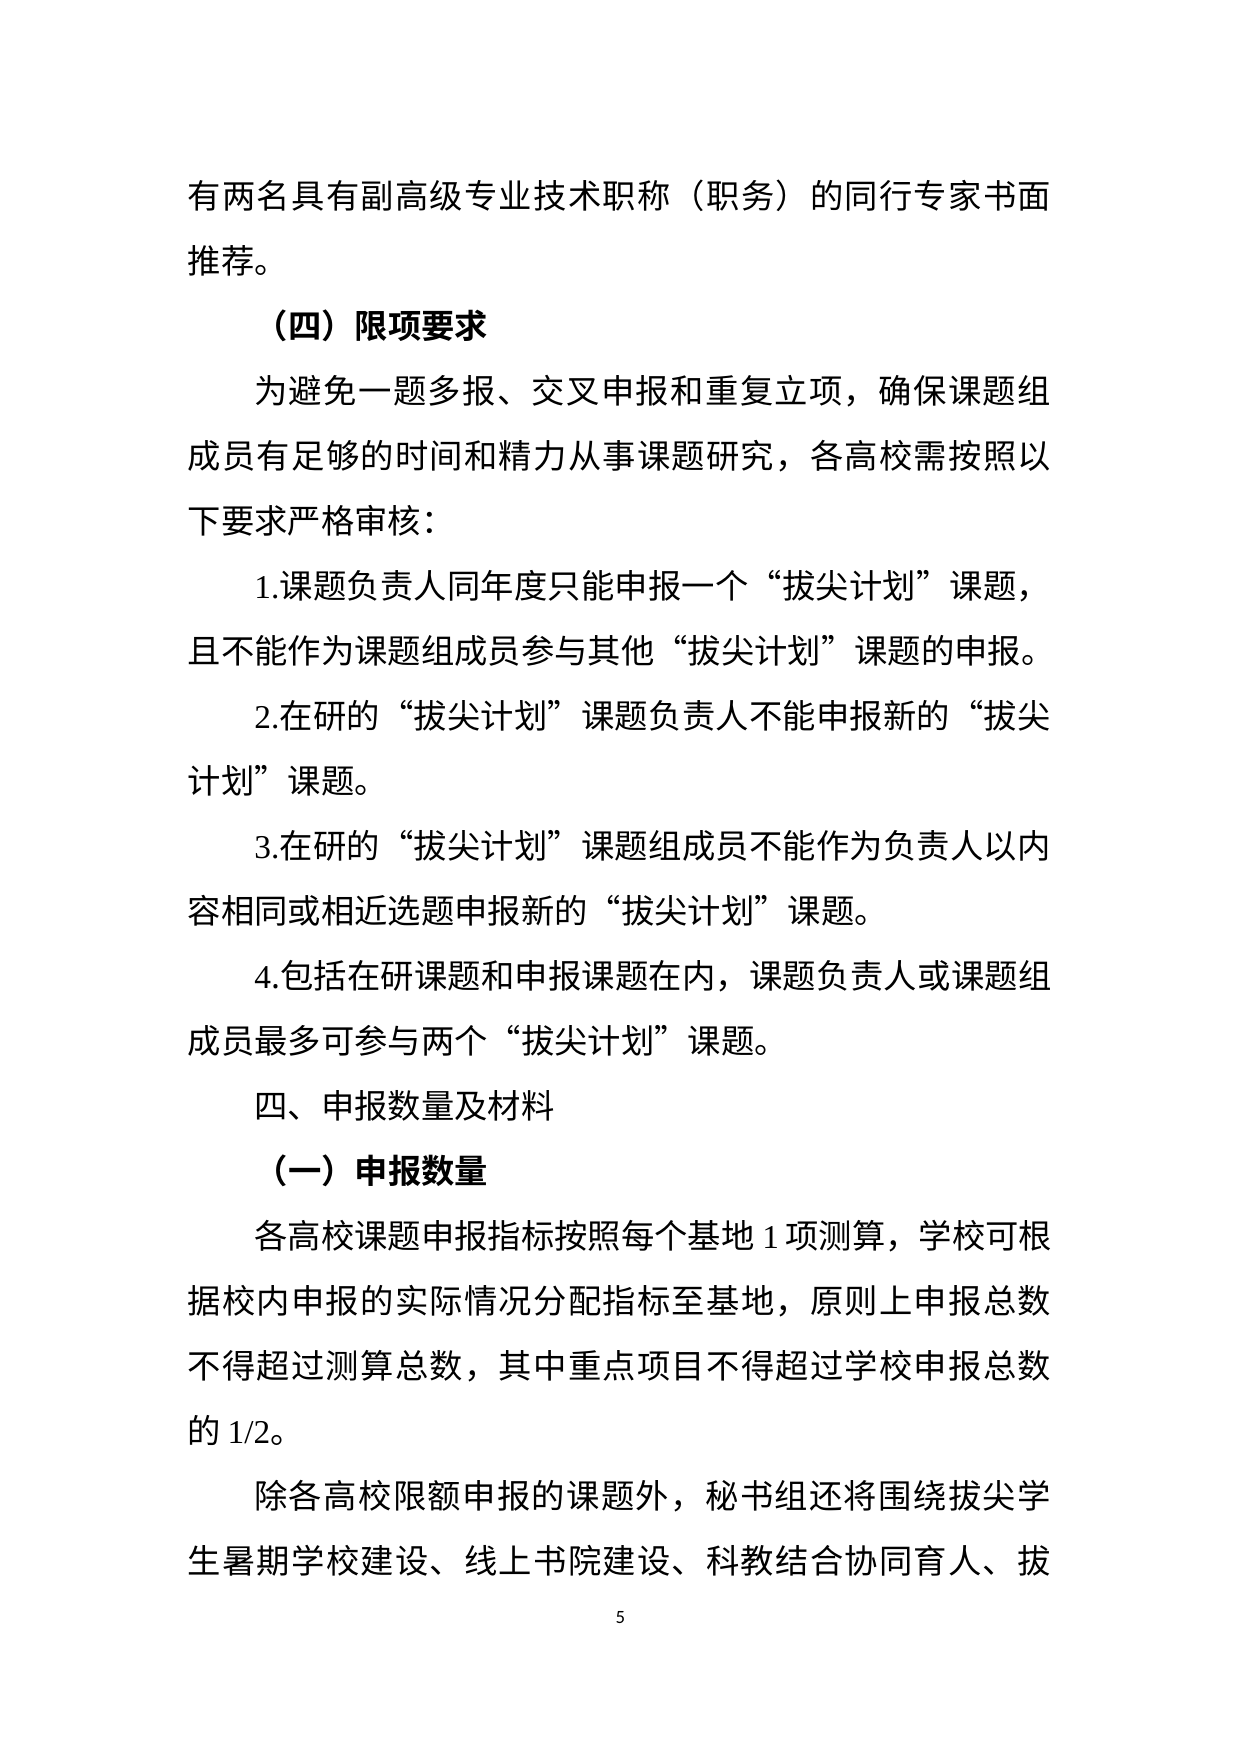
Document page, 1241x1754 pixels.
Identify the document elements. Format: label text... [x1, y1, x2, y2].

text 四、申报数量及材料 [187, 1072, 1053, 1137]
text 1.课题负责人同年度只能申报一个“拔尖计划”课题，且不能作为课题组成员参与其他“拔尖计划”课题的申报。 [187, 552, 1053, 682]
text 4.包括在研课题和申报课题在内，课题负责人或课题组成员最多可参与两个“拔尖计划”课题。 [187, 942, 1053, 1072]
text 各高校课题申报指标按照每个基地1项测算，学校可根据校内申报的实际情况分配指标至基地，原则上申报总数不得超过测算总数，其中重点项目不得超过学校申报总数的1/2。 [187, 1202, 1053, 1462]
text 3.在研的“拔尖计划”课题组成员不能作为负责人以内容相同或相近选题申报新的“拔尖计划”课题。 [187, 812, 1053, 942]
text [187, 162, 1053, 292]
text 为避免一题多报、交叉申报和重复立项，确保课题组成员有足够的时间和精力从事课题研究，各高校需按照以下要求严格审核： [187, 357, 1053, 552]
text （一）申报数量 [187, 1137, 1053, 1202]
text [187, 1462, 1053, 1592]
text 2.在研的“拔尖计划”课题负责人不能申报新的“拔尖计划”课题。 [187, 682, 1053, 812]
text （四）限项要求 [187, 292, 1053, 357]
